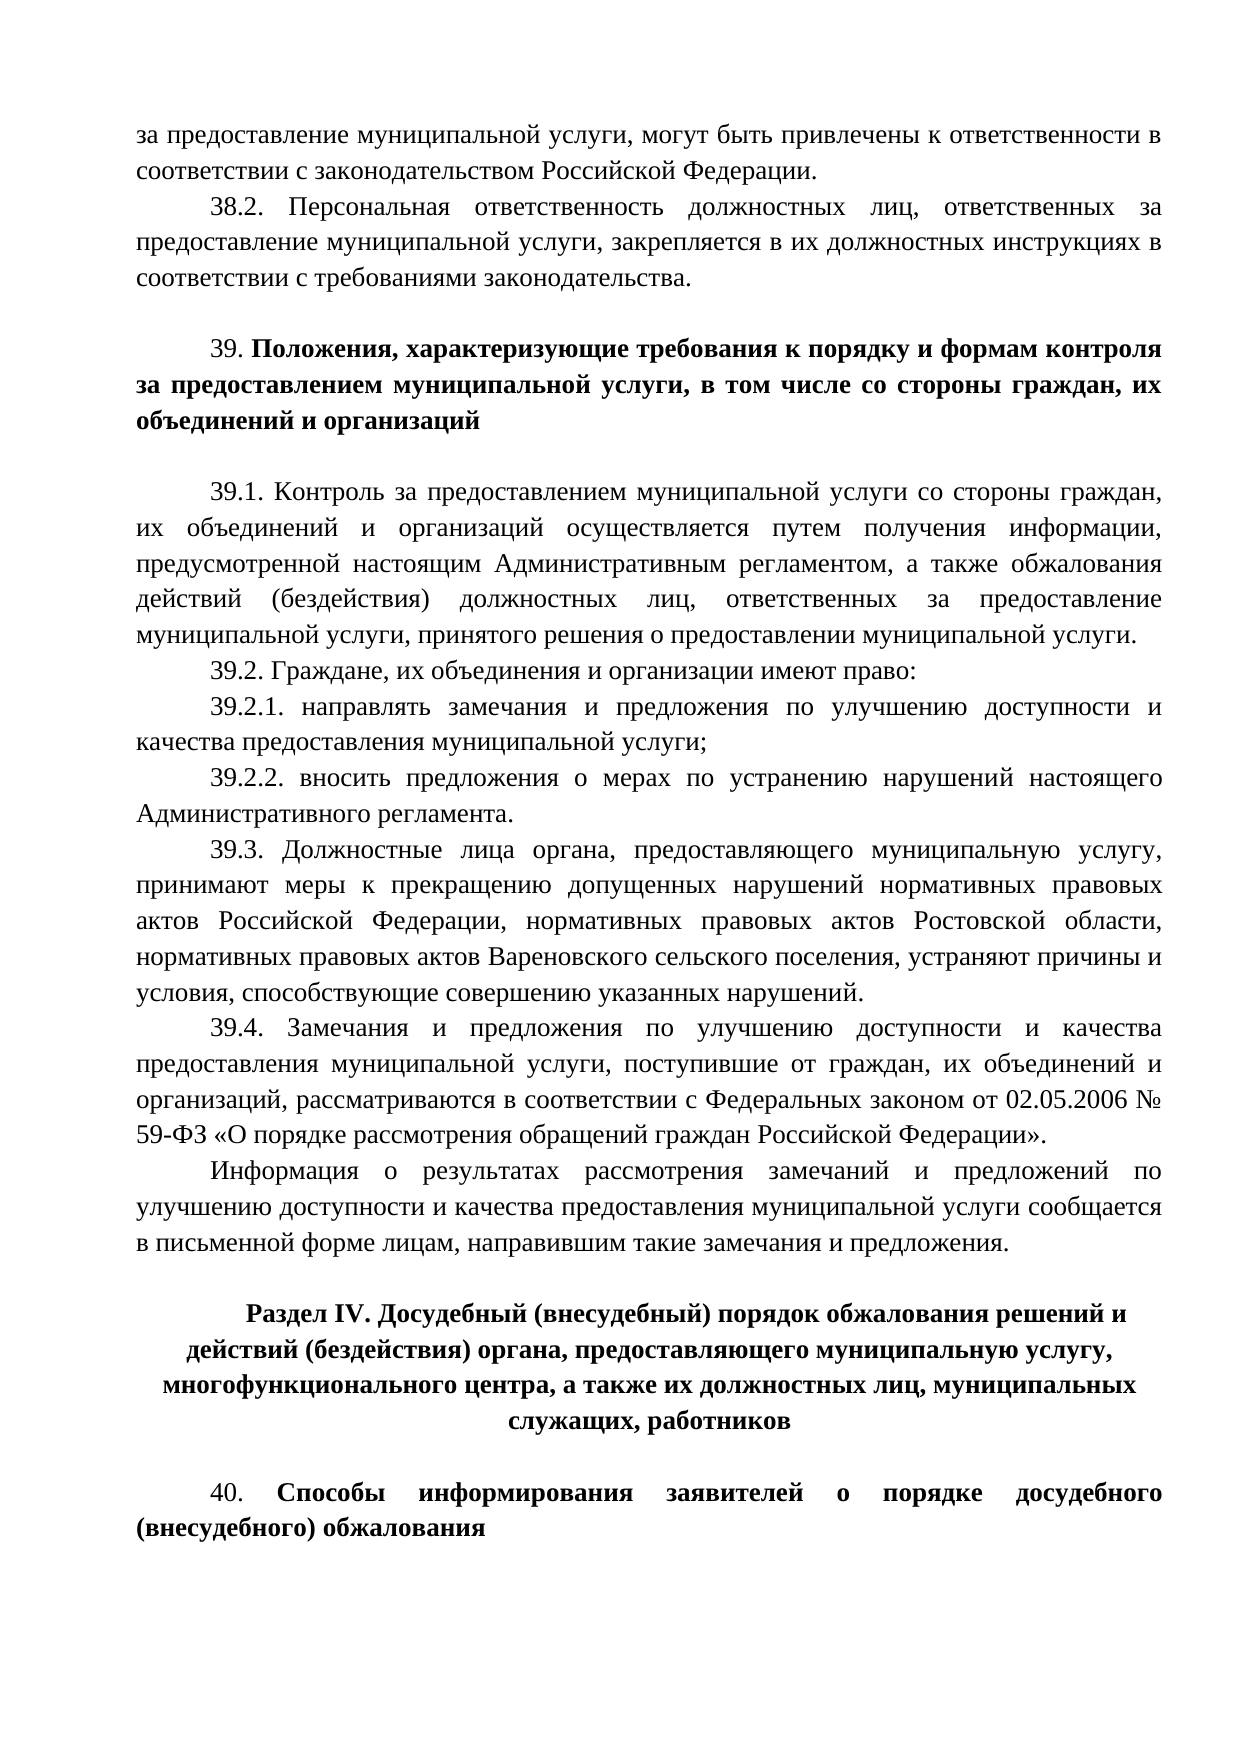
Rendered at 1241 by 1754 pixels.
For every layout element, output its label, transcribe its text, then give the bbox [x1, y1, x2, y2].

text 39.2. Граждане, их объединения и организации имеют право: [136, 654, 1163, 685]
text 39.2.2. вносить предложения о мерах по устранению нарушений настоящего Административного регламента. [136, 761, 1163, 828]
text 39.3. Должностные лица органа, предоставляющего муниципальную услугу, принимают меры к прекращению допущенных нарушений нормативных правовых актов Российской Федерации, нормативных правовых актов Ростовской области, нормативных правовых актов Вареновского сельского поселения, устраняют причины и условия, способствующие совершению указанных нарушений. [136, 833, 1163, 1007]
text 38.2. Персональная ответственность должностных лиц, ответственных за предоставление муниципальной услуги, закрепляется в их должностных инструкциях в соответствии с требованиями законодательства. [136, 189, 1163, 292]
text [136, 118, 1163, 185]
text 39. Положения, характеризующие требования к порядку и формам контроля за предоставлением муниципальной услуги, в том числе со стороны граждан, их объединений и организаций [136, 332, 1163, 435]
text 39.1. Контроль за предоставлением муниципальной услуги со стороны граждан, их объединений и организаций осуществляется путем получения информации, предусмотренной настоящим Административным регламентом, а также обжалования действий (бездействия) должностных лиц, ответственных за предоставление муниципальной услуги, принятого решения о предоставлении муниципальной услуги. [136, 475, 1163, 649]
text 39.2.1. направлять замечания и предложения по улучшению доступности и качества предоставления муниципальной услуги; [136, 690, 1163, 757]
text 40. Способы информирования заявителей о порядке досудебного (внесудебного) обжалования [136, 1476, 1163, 1543]
text Информация о результатах рассмотрения замечаний и предложений по улучшению доступности и качества предоставления муниципальной услуги сообщается в письменной форме лицам, направившим такие замечания и предложения. [136, 1154, 1163, 1257]
text Раздел IV. Досудебный (внесудебный) порядок обжалования решений и действий (бездействия) органа, предоставляющего муниципальную услугу, многофункционального центра, а также их должностных лиц, муниципальных служащих, работников [136, 1297, 1163, 1436]
text 39.4. Замечания и предложения по улучшению доступности и качества предоставления муниципальной услуги, поступившие от граждан, их объединений и организаций, рассматриваются в соответствии с Федеральных законом от 02.05.2006 № 59-ФЗ «О порядке рассмотрения обращений граждан Российской Федерации». [136, 1011, 1163, 1150]
